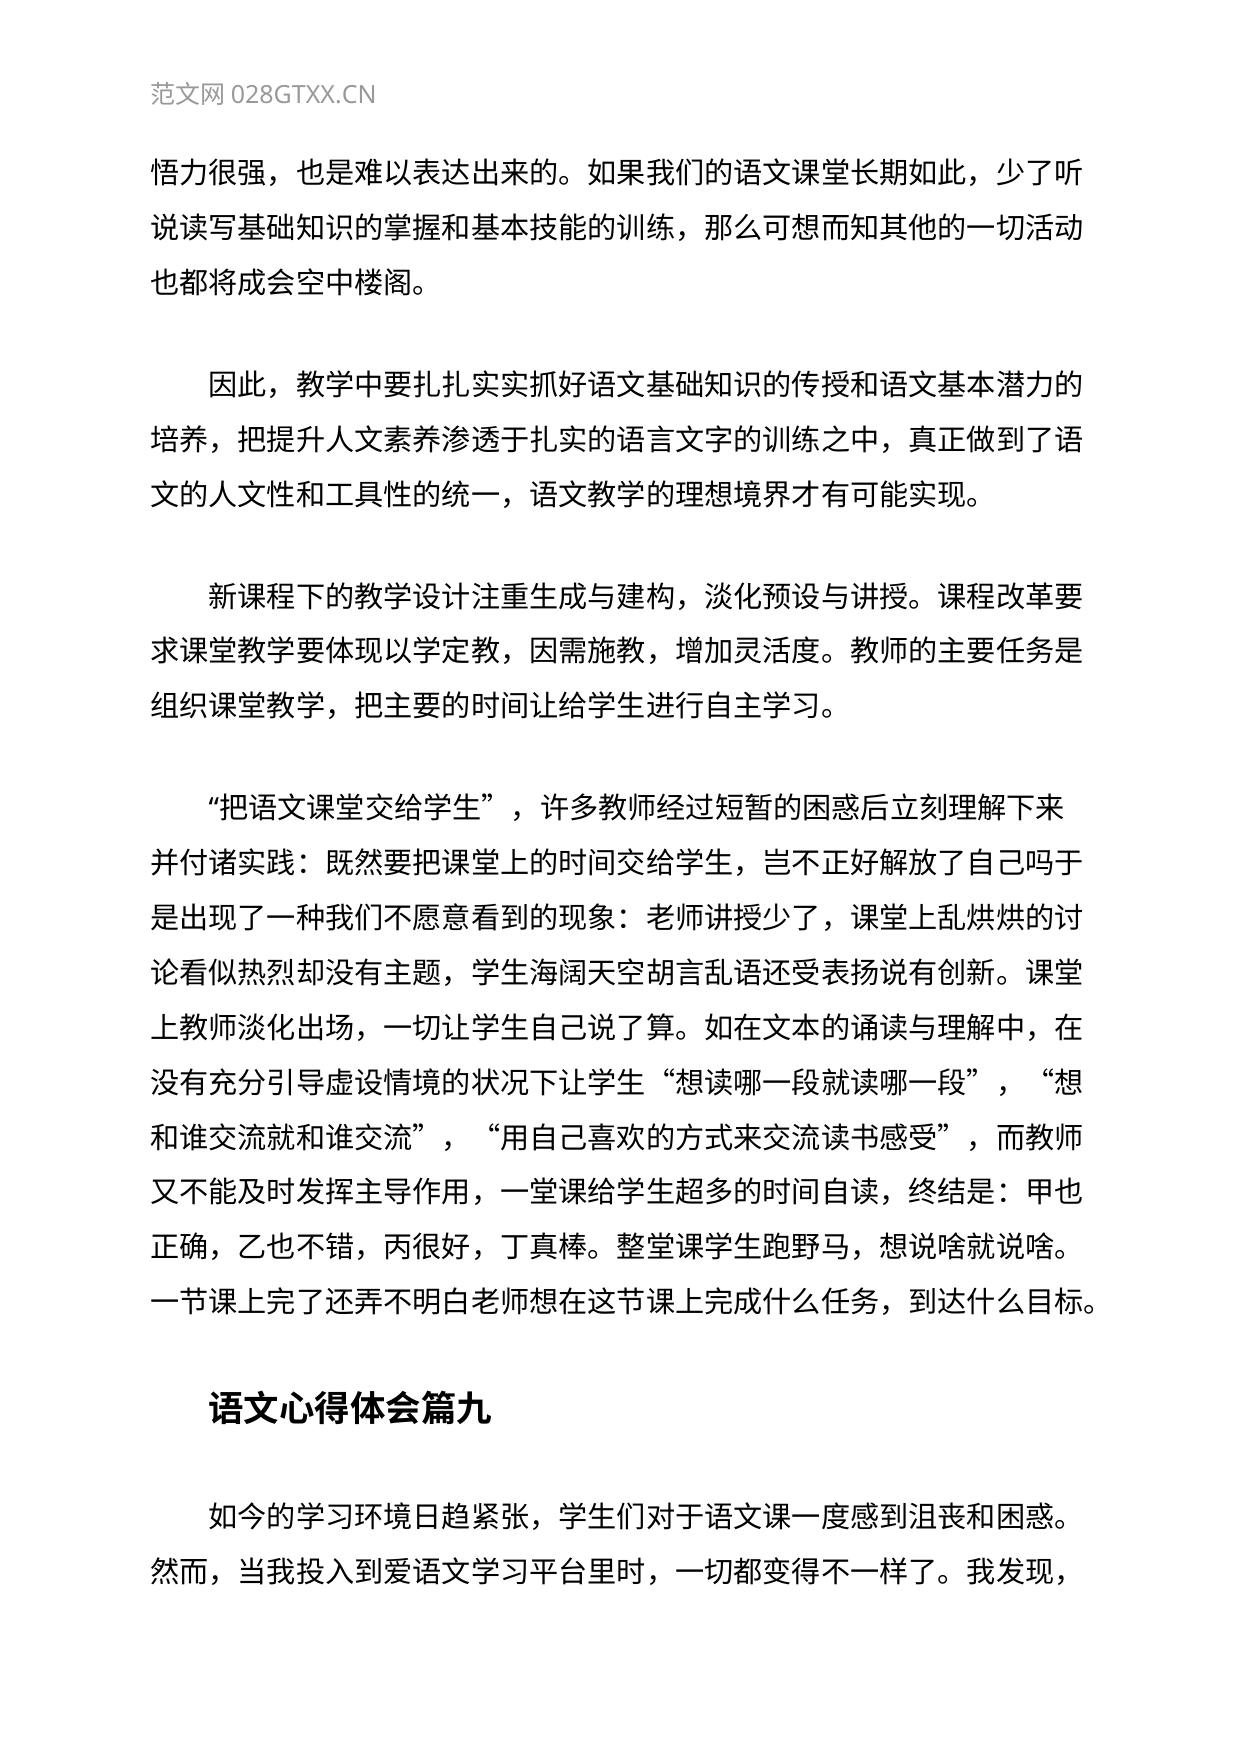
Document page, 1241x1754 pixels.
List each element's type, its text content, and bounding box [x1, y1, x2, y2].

text 语文心得体会篇九 [150, 1381, 1090, 1432]
text “把语文课堂交给学生”，许多教师经过短暂的困惑后立刻理解下来并付诸实践：既然要把课堂上的时间交给学生，岂不正好解放了自己吗于是出现了一种我们不愿意看到的现象：老师讲授少了，课堂上乱烘烘的讨论看似热烈却没有主题，学生海阔天空胡言乱语还受表扬说有创新。课堂上教师淡化出场，一切让学生自己说了算。如在文本的诵读与理解中，在没有充分引导虚设情境的状况下让学生“想读哪一段就读哪一段”，“想和谁交流就和谁交流”，“用自己喜欢的方式来交流读书感受”，而教师又不能及时发挥主导作用，一堂课给学生超多的时间自读，终结是：甲也正确，乙也不错，丙很好，丁真棒。整堂课学生跑野马，想说啥就说啥。一节课上完了还弄不明白老师想在这节课上完成什么任务，到达什么目标。 [150, 785, 1090, 1321]
text 因此，教学中要扎扎实实抓好语文基础知识的传授和语文基本潜力的培养，把提升人文素养渗透于扎实的语言文字的训练之中，真正做到了语文的人文性和工具性的统一，语文教学的理想境界才有可能实现。 [150, 362, 1090, 514]
text 新课程下的教学设计注重生成与建构，淡化预设与讲授。课程改革要求课堂教学要体现以学定教，因需施教，增加灵活度。教师的主要任务是组织课堂教学，把主要的时间让给学生进行自主学习。 [150, 573, 1090, 725]
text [150, 150, 1090, 302]
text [150, 1494, 1090, 1591]
